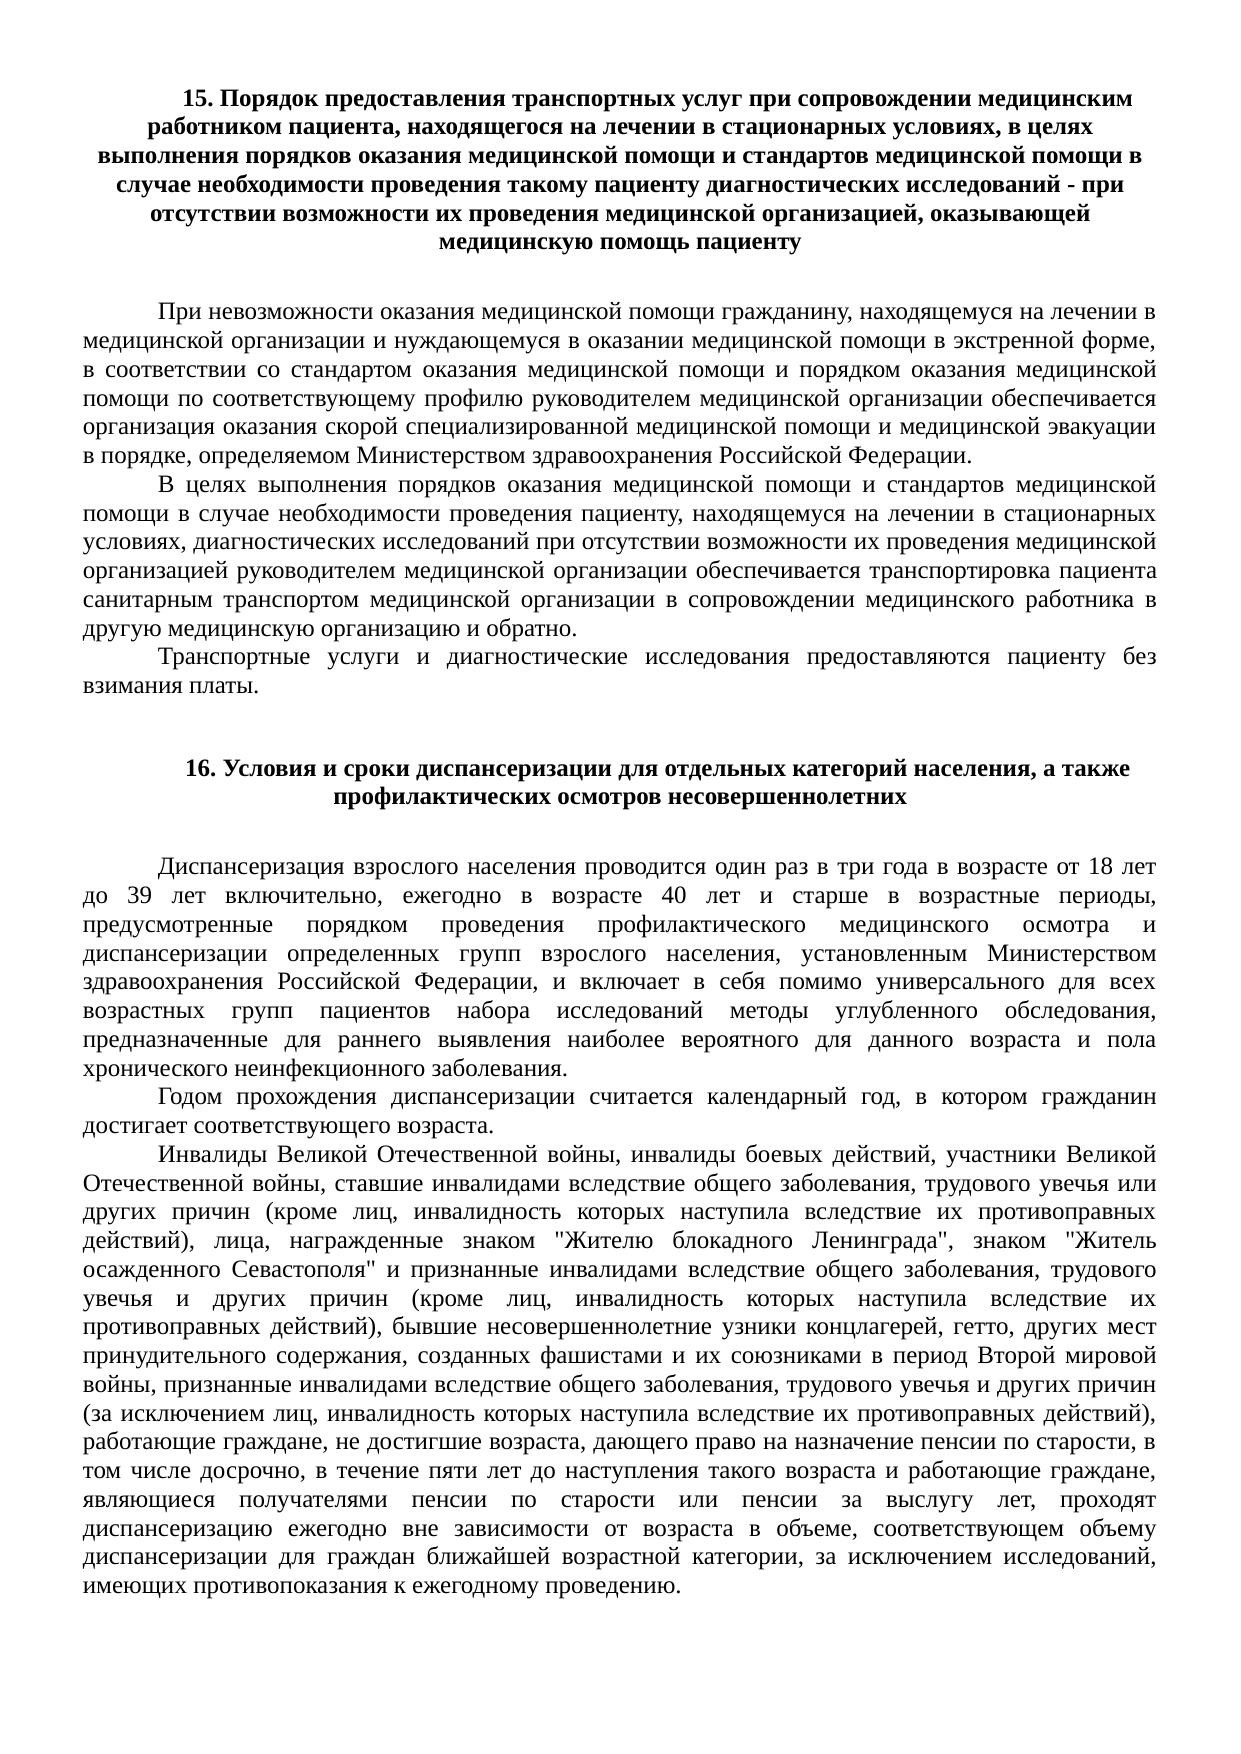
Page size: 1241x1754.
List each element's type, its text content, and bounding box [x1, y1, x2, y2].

text В целях выполнения порядков оказания медицинской помощи и стандартов медицинской помощи в случае необходимости проведения пациенту, находящемуся на лечении в стационарных условиях, диагностических исследований при отсутствии возможности их проведения медицинской организацией руководителем медицинской организации обеспечивается транспортировка пациента санитарным транспортом медицинской организации в сопровождении медицинского работника в другую медицинскую организацию и обратно. [83, 469, 1157, 641]
text При невозможности оказания медицинской помощи гражданину, находящемуся на лечении в медицинской организации и нуждающемуся в оказании медицинской помощи в экстренной форме, в соответствии со стандартом оказания медицинской помощи и порядком оказания медицинской помощи по соответствующему профилю руководителем медицинской организации обеспечивается организация оказания скорой специализированной медицинской помощи и медицинской эвакуации в порядке, определяемом Министерством здравоохранения Российской Федерации. [83, 296, 1157, 469]
text Транспортные услуги и диагностические исследования предоставляются пациенту без взимания платы. [83, 641, 1157, 699]
text Диспансеризация взрослого населения проводится один раз в три года в возрасте от 18 лет до 39 лет включительно, ежегодно в возрасте 40 лет и старше в возрастные периоды, предусмотренные порядком проведения профилактического медицинского осмотра и диспансеризации определенных групп взрослого населения, установленным Министерством здравоохранения Российской Федерации, и включает в себя помимо универсального для всех возрастных групп пациентов набора исследований методы углубленного обследования, предназначенные для раннего выявления наиболее вероятного для данного возраста и пола хронического неинфекционного заболевания. [83, 851, 1157, 1081]
text Инвалиды Великой Отечественной войны, инвалиды боевых действий, участники Великой Отечественной войны, ставшие инвалидами вследствие общего заболевания, трудового увечья или других причин (кроме лиц, инвалидность которых наступила вследствие их противоправных действий), лица, награжденные знаком "Жителю блокадного Ленинграда", знаком "Житель осажденного Севастополя" и признанные инвалидами вследствие общего заболевания, трудового увечья и других причин (кроме лиц, инвалидность которых наступила вследствие их противоправных действий), бывшие несовершеннолетние узники концлагерей, гетто, других мест принудительного содержания, созданных фашистами и их союзниками в период Второй мировой войны, признанные инвалидами вследствие общего заболевания, трудового увечья и других причин (за исключением лиц, инвалидность которых наступила вследствие их противоправных действий), работающие граждане, не достигшие возраста, дающего право на назначение пенсии по старости, в том числе досрочно, в течение пяти лет до наступления такого возраста и работающие граждане, являющиеся получателями пенсии по старости или пенсии за выслугу лет, проходят диспансеризацию ежегодно вне зависимости от возраста в объеме, соответствующем объему диспансеризации для граждан ближайшей возрастной категории, за исключением исследований, имеющих противопоказания к ежегодному проведению. [83, 1139, 1157, 1599]
subtitle 16. Условия и сроки диспансеризации для отдельных категорий населения, а также профилактических осмотров несовершеннолетних [83, 753, 1157, 810]
text Годом прохождения диспансеризации считается календарный год, в котором гражданин достигает соответствующего возраста. [83, 1081, 1157, 1139]
subtitle 15. Порядок предоставления транспортных услуг при сопровождении медицинским работником пациента, находящегося на лечении в стационарных условиях, в целях выполнения порядков оказания медицинской помощи и стандартов медицинской помощи в случае необходимости проведения такому пациенту диагностических исследований - при отсутствии возможности их проведения медицинской организацией, оказывающей медицинскую помощь пациенту [83, 83, 1157, 255]
